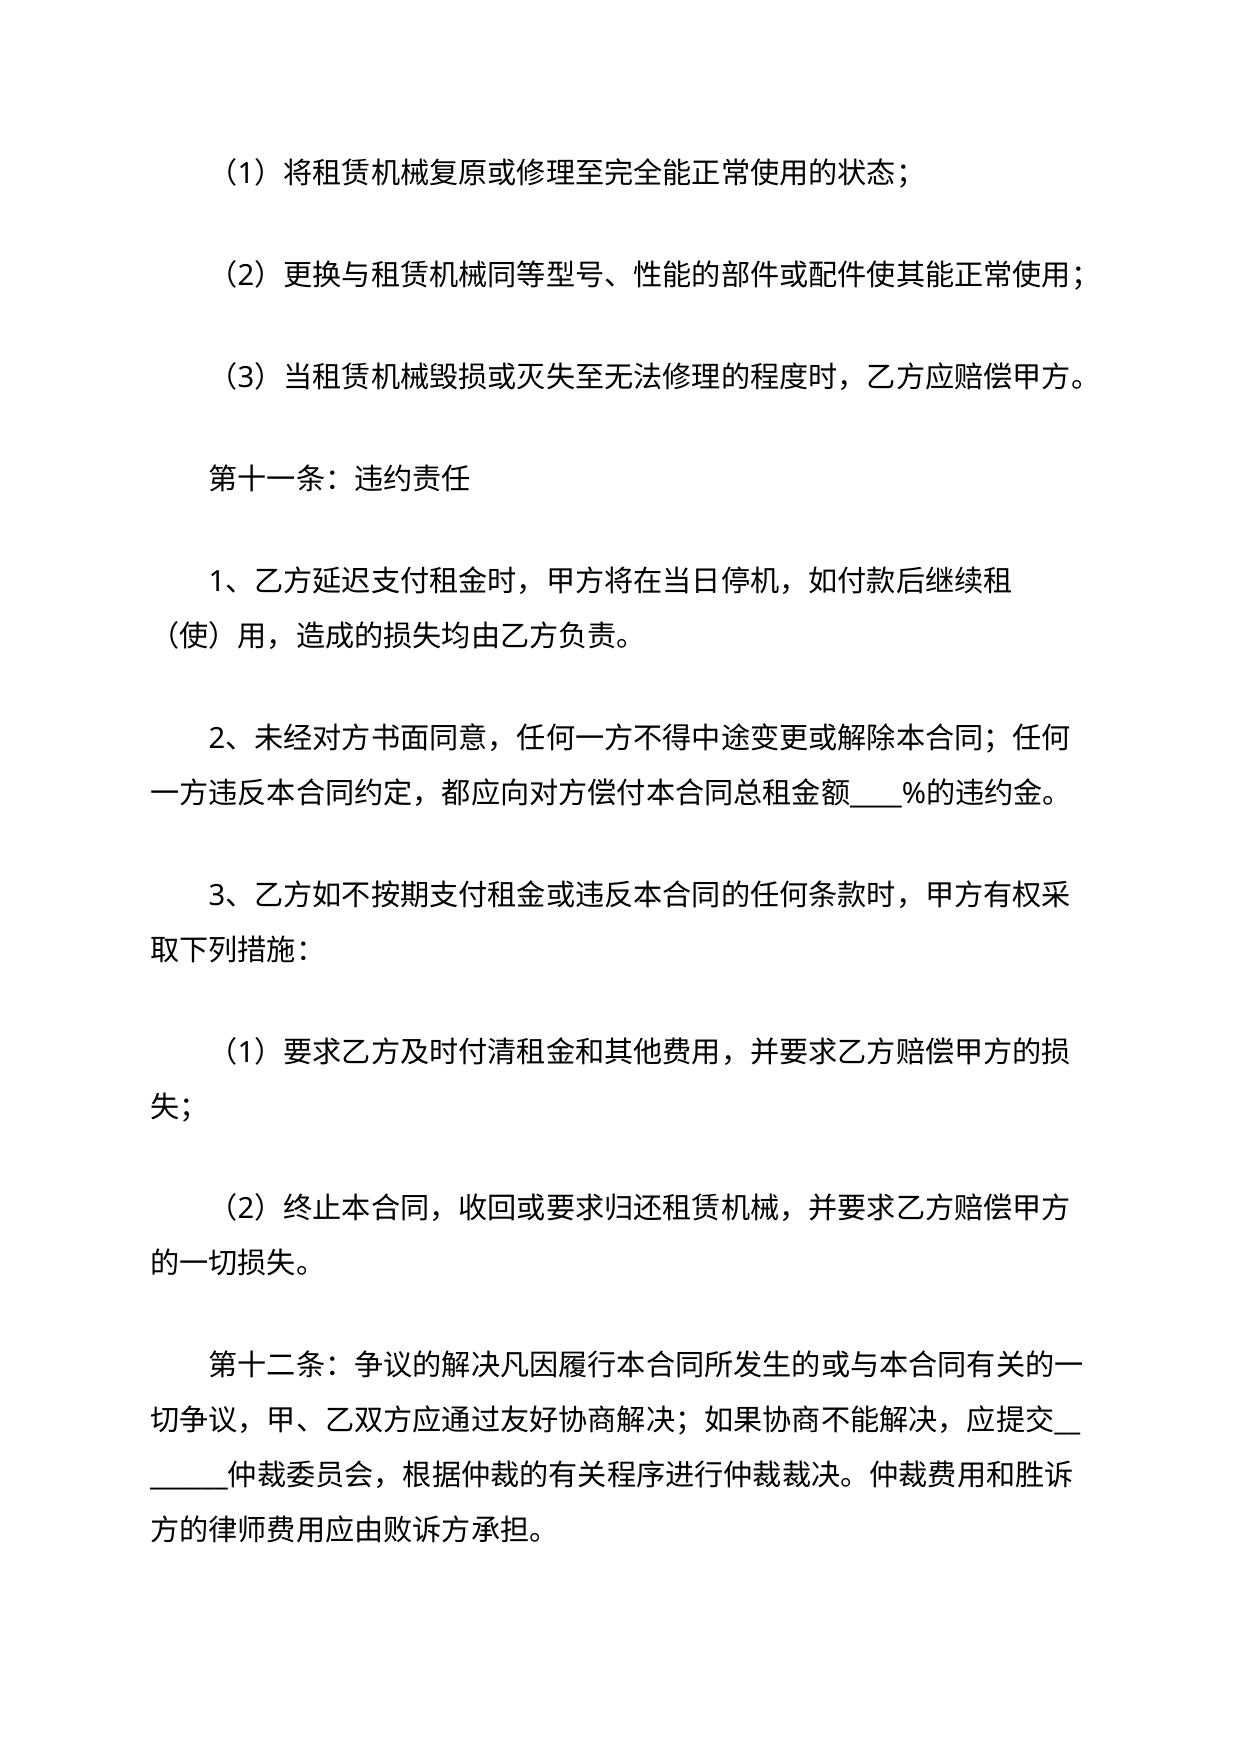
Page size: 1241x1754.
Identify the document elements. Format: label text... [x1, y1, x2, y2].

text 1、乙方延迟支付租金时，甲方将在当日停机，如付款后继续租（使）用，造成的损失均由乙方负责。 [150, 558, 1090, 655]
text 2、未经对方书面同意，任何一方不得中途变更或解除本合同；任何一方违反本合同约定，都应向对方偿付本合同总租金额____%的违约金。 [150, 714, 1090, 812]
text 第十一条：违约责任 [150, 456, 1090, 498]
text （1）将租赁机械复原或修理至完全能正常使用的状态； [150, 150, 1090, 192]
text （2）终止本合同，收回或要求归还租赁机械，并要求乙方赔偿甲方的一切损失。 [150, 1185, 1090, 1282]
text 第十二条：争议的解决凡因履行本合同所发生的或与本合同有关的一切争议，甲、乙双方应通过友好协商解决；如果协商不能解决，应提交________仲裁委员会，根据仲裁的有关程序进行仲裁裁决。仲裁费用和胜诉方的律师费用应由败诉方承担。 [150, 1342, 1090, 1549]
text （3）当租赁机械毁损或灭失至无法修理的程度时，乙方应赔偿甲方。 [150, 354, 1090, 396]
text （2）更换与租赁机械同等型号、性能的部件或配件使其能正常使用； [150, 252, 1090, 294]
text 3、乙方如不按期支付租金或违反本合同的任何条款时，甲方有权采取下列措施： [150, 871, 1090, 969]
text （1）要求乙方及时付清租金和其他费用，并要求乙方赔偿甲方的损失； [150, 1028, 1090, 1126]
